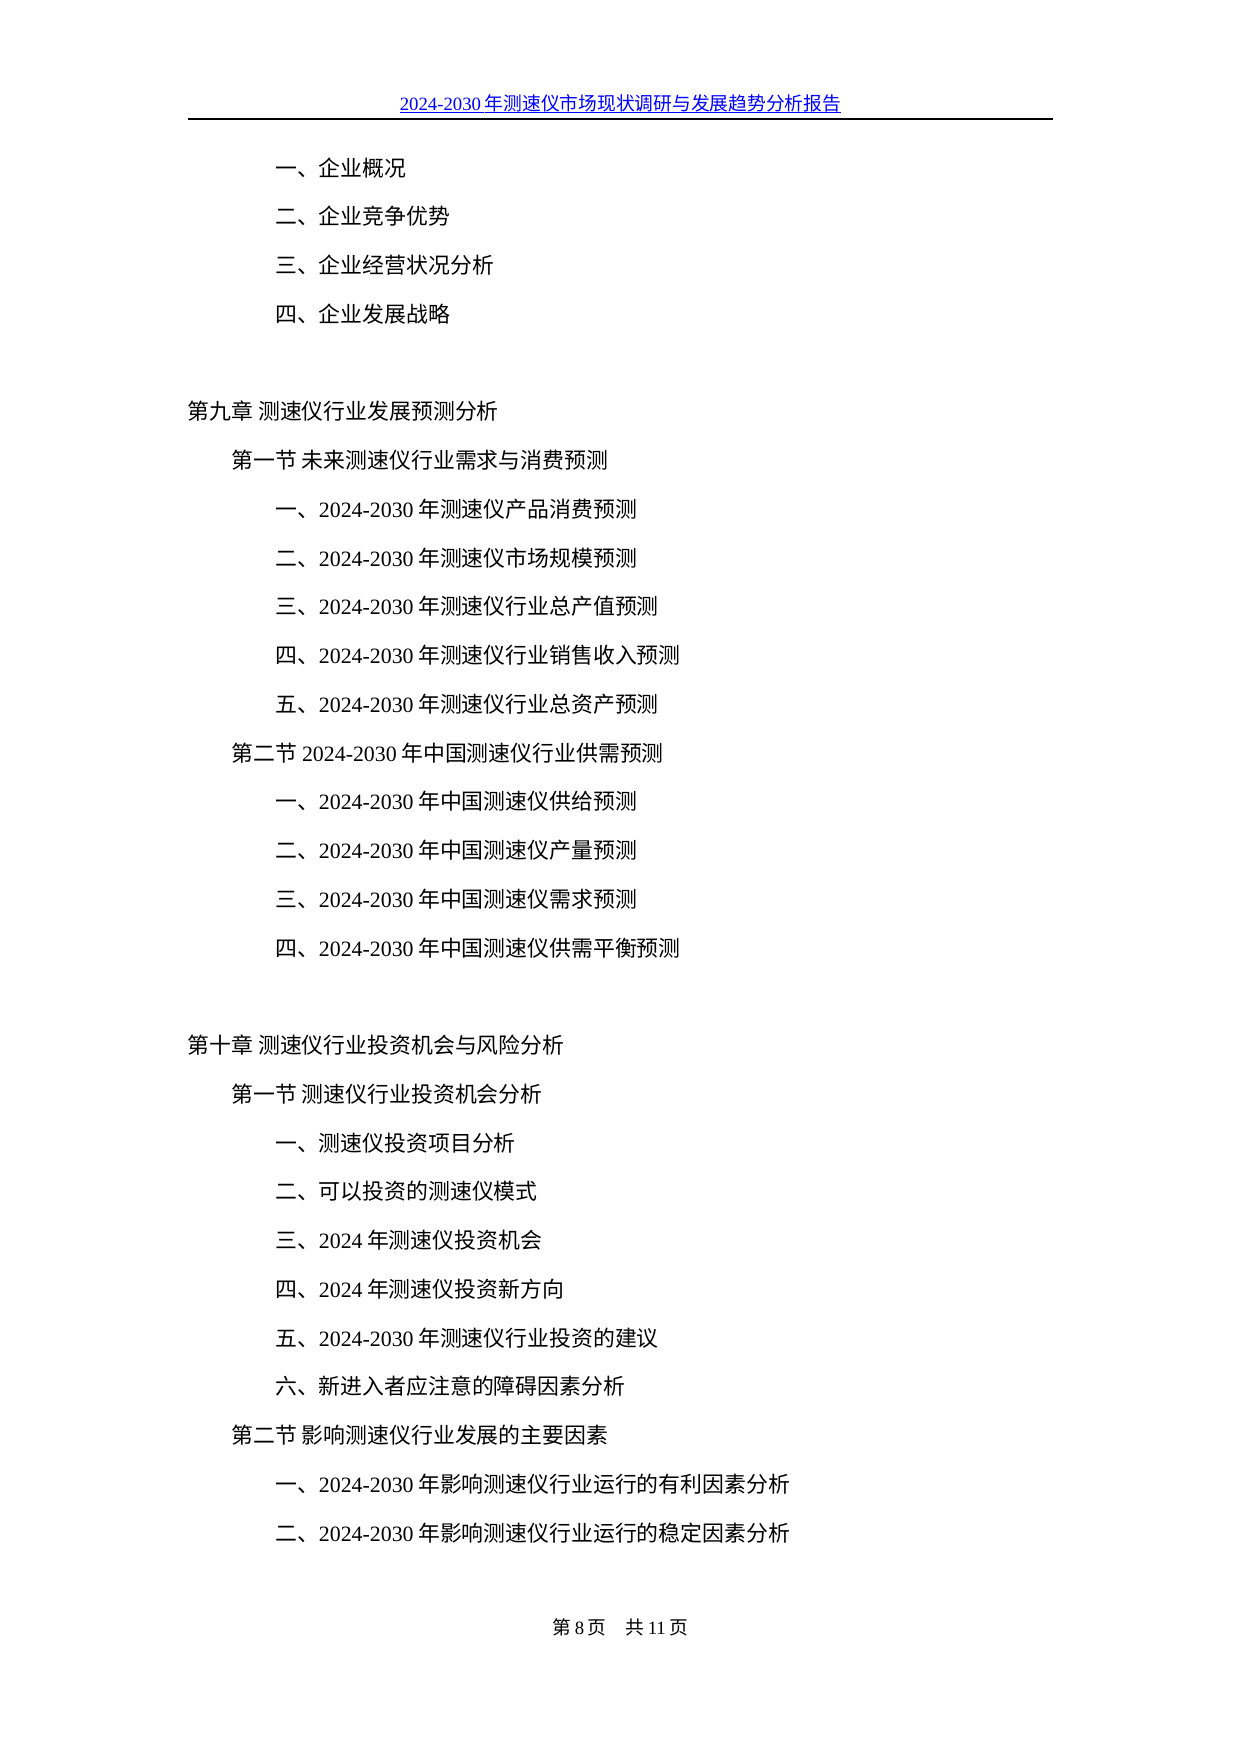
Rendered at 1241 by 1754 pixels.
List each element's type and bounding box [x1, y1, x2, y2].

text [187, 150, 1053, 1548]
